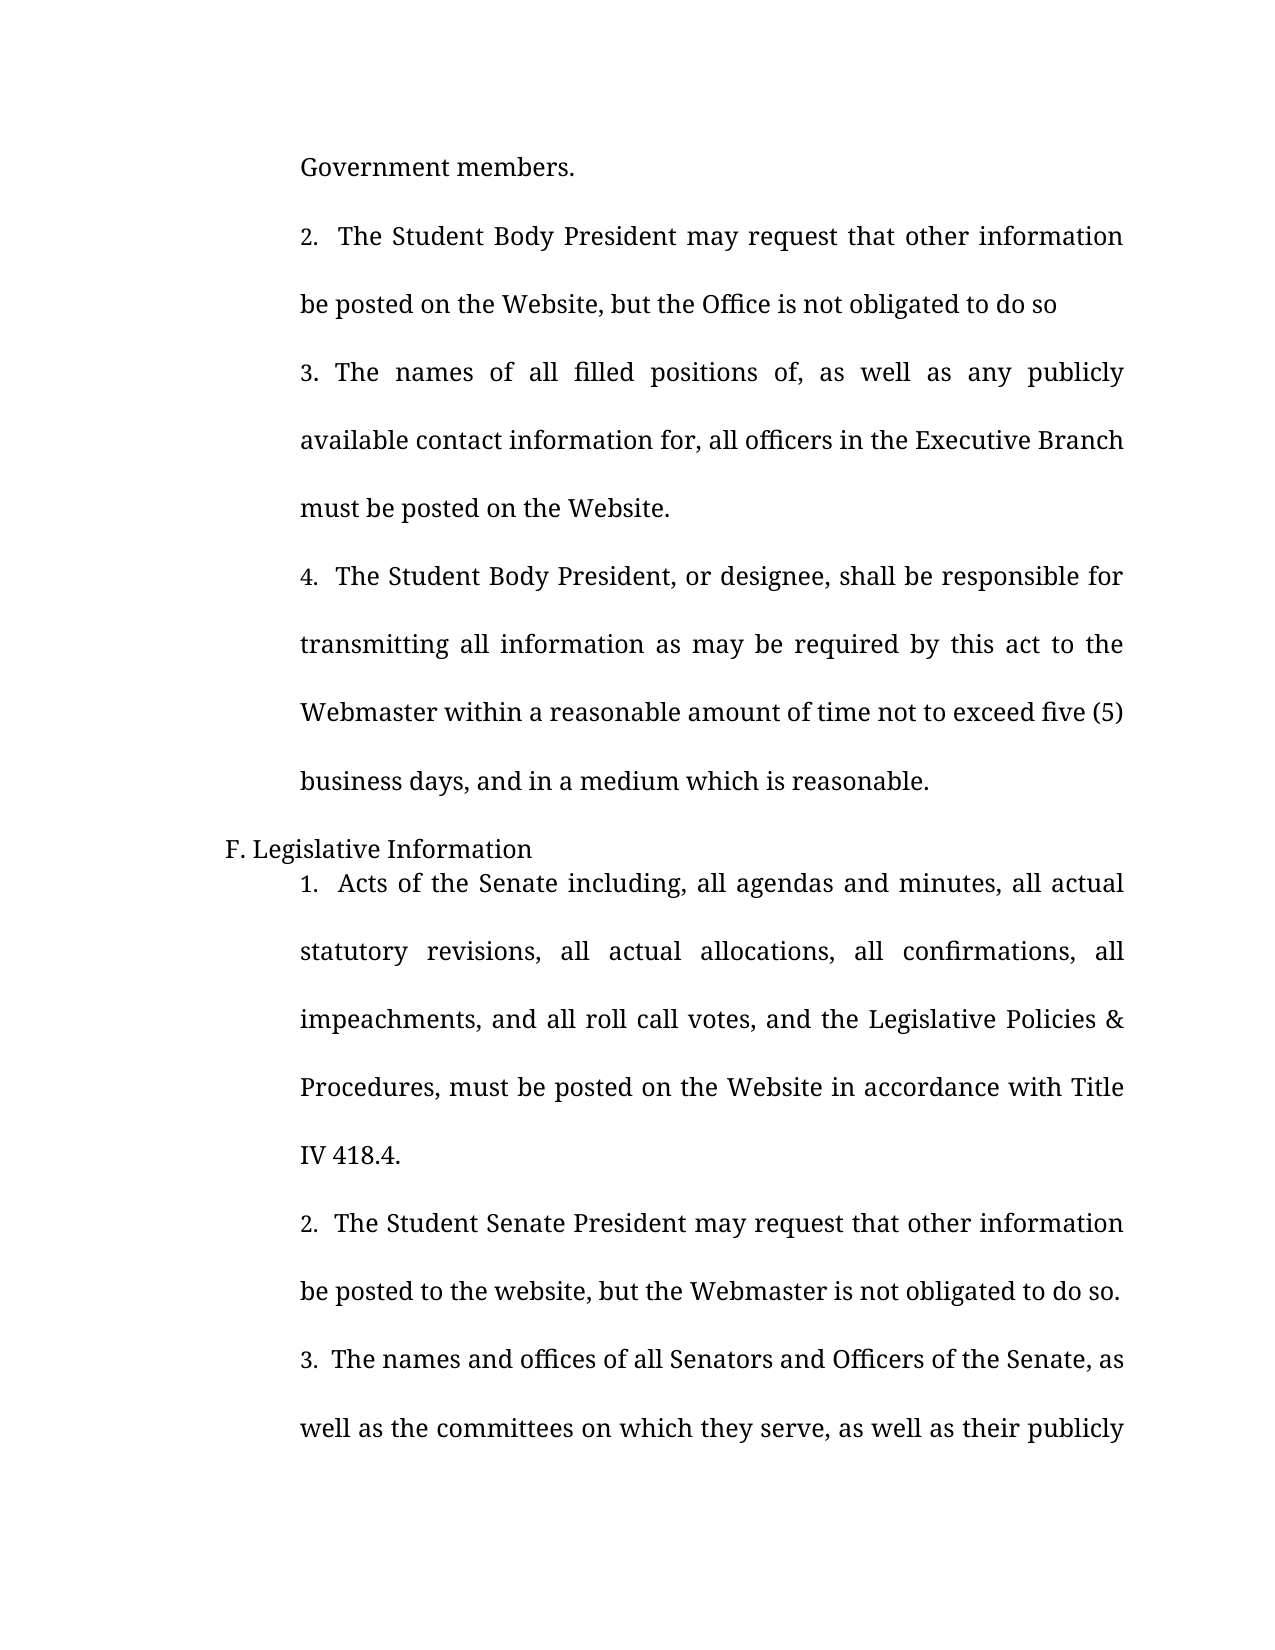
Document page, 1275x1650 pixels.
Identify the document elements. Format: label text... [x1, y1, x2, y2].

text 4. The Student Body President, or designee, shall be responsible for transmitting all information as may be required by this act to the Webmaster within a reasonable amount of time not to exceed five (5) business days, and in a medium which is reasonable. [300, 559, 1125, 797]
text F. Legislative Information [150, 831, 1125, 865]
text 2. The Student Senate President may request that other information be posted to the website, but the Webmaster is not obligated to do so. [300, 1206, 1125, 1308]
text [300, 150, 1125, 184]
text 1. Acts of the Senate including, all agendas and minutes, all actual statutory revisions, all actual allocations, all confirmations, all impeachments, and all roll call votes, and the Legislative Policies & Procedures, must be posted on the Website in accordance with Title IV 418.4. [300, 865, 1125, 1172]
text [300, 1342, 1125, 1444]
text 2. The Student Body President may request that other information be posted on the Website, but the Office is not obligated to do so [300, 218, 1125, 320]
text 3. The names of all filled positions of, as well as any publicly available contact information for, all officers in the Executive Branch must be posted on the Website. [300, 354, 1125, 525]
